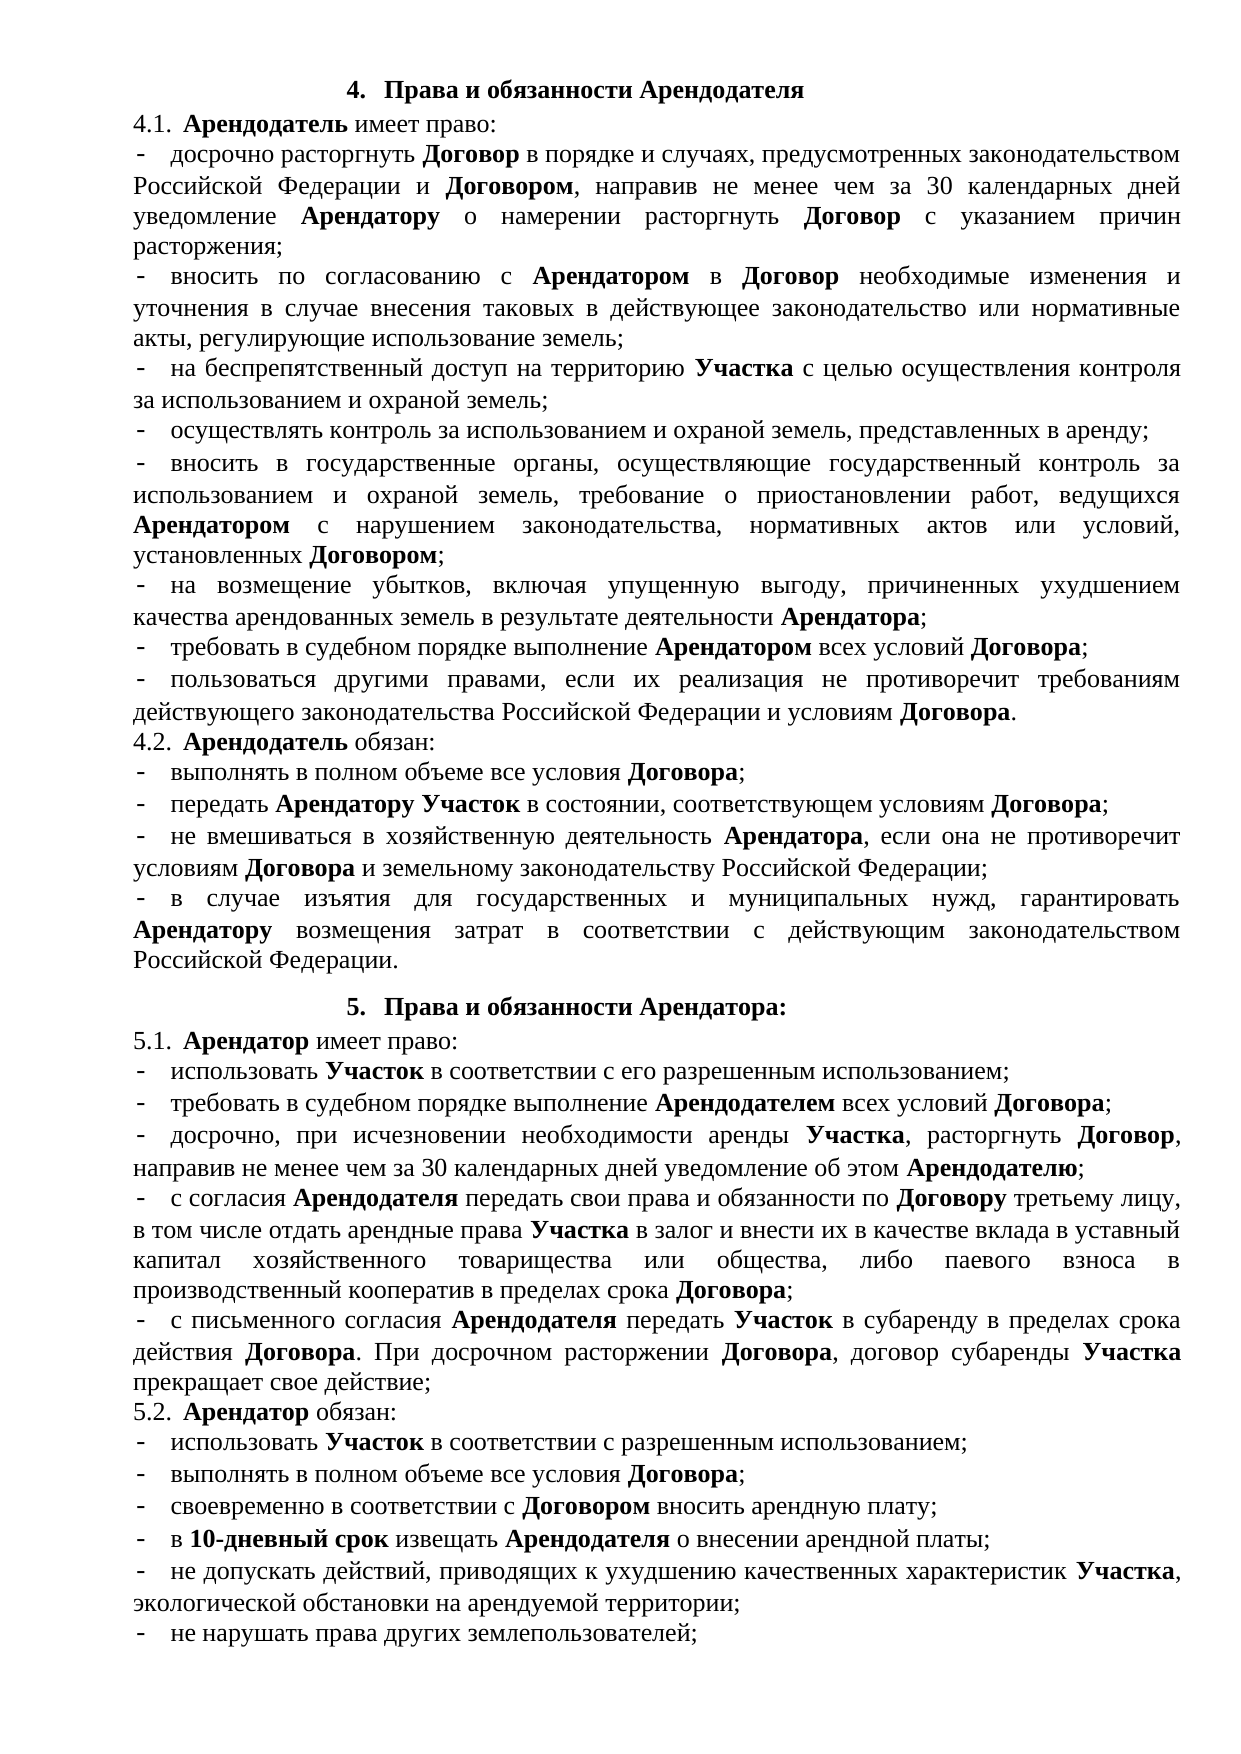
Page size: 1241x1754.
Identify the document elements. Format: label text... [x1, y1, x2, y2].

list использовать Участок в соответствии с его разрешенным использованием; [133, 1055, 1181, 1087]
list в случае изъятия для государственных и муниципальных нужд, гарантировать Арендатору возмещения затрат в соответствии с действующим законодательством Российской Федерации. [133, 882, 1181, 974]
list использовать Участок в соответствии с разрешенным использованием; [133, 1426, 1181, 1458]
list не вмешиваться в хозяйственную деятельность Арендатора, если она не противоречит условиям Договора и земельному законодательству Российской Федерации; [133, 820, 1181, 882]
list вносить в государственные органы, осуществляющие государственный контроль за использованием и охраной земель, требование о приостановлении работ, ведущихся Арендатором с нарушением законодательства, нормативных актов или условий, установленных Договором; [133, 447, 1181, 569]
list вносить по согласованию с Арендатором в Договор необходимые изменения и уточнения в случае внесения таковых в действующее законодательство или нормативные акты, регулирующие использование земель; [133, 260, 1181, 352]
list Арендодатель имеет право: [133, 108, 1181, 138]
list выполнять в полном объеме все условия Договора; [133, 1458, 1181, 1490]
list досрочно, при исчезновении необходимости аренды Участка, расторгнуть Договор, направив не менее чем за 30 календарных дней уведомление об этом Арендодателю; [133, 1119, 1181, 1182]
list пользоваться другими правами, если их реализация не противоречит требованиям действующего законодательства Российской Федерации и условиям Договора. [133, 663, 1181, 726]
list Арендодатель обязан: [133, 726, 1181, 756]
list не допускать действий, приводящих к ухудшению качественных характеристик Участка, экологической обстановки на арендуемой территории; [133, 1555, 1181, 1617]
list с согласия Арендодателя передать свои права и обязанности по Договору третьему лицу, в том числе отдать арендные права Участка в залог и внести их в качестве вклада в уставный капитал хозяйственного товарищества или общества, либо паевого взноса в производственный кооператив в пределах срока Договора; [133, 1182, 1181, 1304]
list не нарушать права других землепользователей; [133, 1617, 1181, 1649]
list Арендатор имеет право: [133, 1025, 1181, 1055]
list своевременно в соответствии с Договором вносить арендную плату; [133, 1490, 1181, 1523]
subtitle Права и обязанности Арендодателя [346, 74, 1181, 104]
list осуществлять контроль за использованием и охраной земель, представленных в аренду; [133, 414, 1181, 447]
list выполнять в полном объеме все условия Договора; [133, 756, 1181, 788]
list требовать в судебном порядке выполнение Арендатором всех условий Договора; [133, 631, 1181, 663]
list на беспрепятственный доступ на территорию Участка с целью осуществления контроля за использованием и охраной земель; [133, 352, 1181, 414]
list на возмещение убытков, включая упущенную выгоду, причиненных ухудшением качества арендованных земель в результате деятельности Арендатора; [133, 569, 1181, 631]
list Арендатор обязан: [133, 1396, 1181, 1426]
list в 10-дневный срок извещать Арендодателя о внесении арендной платы; [133, 1523, 1181, 1555]
list требовать в судебном порядке выполнение Арендодателем всех условий Договора; [133, 1087, 1181, 1119]
subtitle Права и обязанности Арендатора: [346, 991, 1181, 1021]
list передать Арендатору Участок в состоянии, соответствующем условиям Договора; [133, 788, 1181, 820]
list досрочно расторгнуть Договор в порядке и случаях, предусмотренных законодательством Российской Федерации и Договором, направив не менее чем за 30 календарных дней уведомление Арендатору о намерении расторгнуть Договор с указанием причин расторжения; [133, 138, 1181, 260]
list с письменного согласия Арендодателя передать Участок в субаренду в пределах срока действия Договора. При досрочном расторжении Договора, договор субаренды Участка прекращает свое действие; [133, 1304, 1181, 1396]
